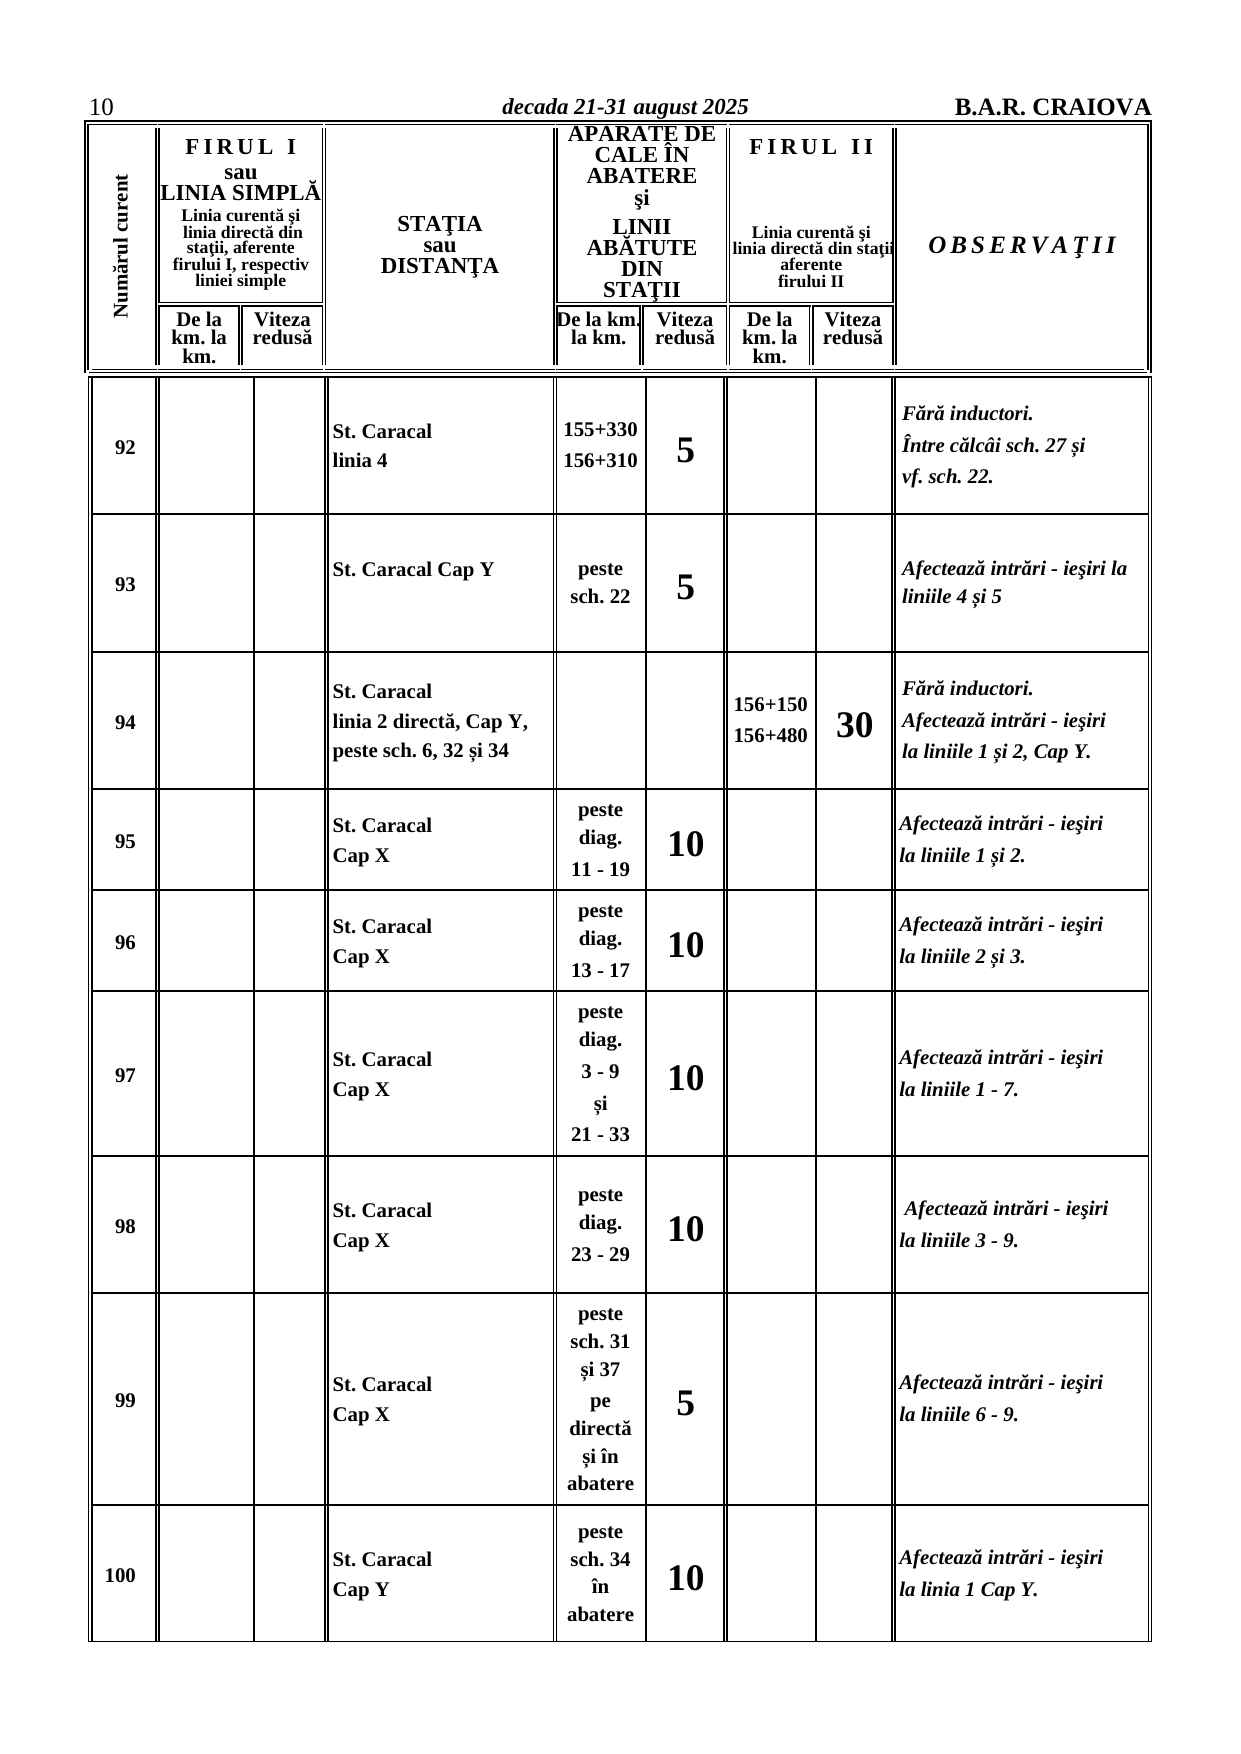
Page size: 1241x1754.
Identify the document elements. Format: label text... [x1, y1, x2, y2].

table_cell [93, 992, 155, 1155]
table_cell [557, 653, 645, 788]
table_cell [93, 515, 155, 651]
table_cell St. Caracal Cap X [329, 1157, 553, 1292]
table_cell 155+330 156+310 [557, 378, 645, 513]
table_cell [255, 891, 324, 990]
table_cell [160, 992, 253, 1155]
table_cell Afectează intrări - ieşiri la liniile 4 și 5 [896, 515, 1148, 651]
table_cell [728, 992, 815, 1155]
table_cell St. Caracal Cap Y [329, 1506, 553, 1641]
table_cell [728, 790, 815, 889]
table_cell [647, 653, 723, 788]
table_cell 5 [647, 515, 723, 651]
table_cell [160, 653, 253, 788]
table_cell [255, 1294, 324, 1504]
table_cell [160, 790, 253, 889]
table_cell [728, 378, 815, 513]
table_cell [160, 1294, 253, 1504]
table_cell 10 [647, 1157, 723, 1292]
table_cell [255, 1506, 324, 1641]
table_cell peste diag. 13 - 17 [557, 891, 645, 990]
table_cell 10 [647, 992, 723, 1155]
table_cell peste diag. 3 - 9 și 21 - 33 [557, 992, 645, 1155]
table_cell Fără inductori. Afectează intrări - ieşiri la liniile 1 și 2, Cap Y. [896, 653, 1148, 788]
table_cell St. Caracal linia 4 [329, 378, 553, 513]
table_cell [817, 515, 891, 651]
table_cell St. Caracal linia 2 directă, Cap Y, peste sch. 6, 32 și 34 [329, 653, 553, 788]
table_cell [93, 1157, 155, 1292]
table_cell St. Caracal Cap Y [329, 515, 553, 651]
table_cell St. Caracal Cap X [329, 891, 553, 990]
table_cell [160, 891, 253, 990]
table_cell [817, 1157, 891, 1292]
table_cell peste diag. 11 - 19 [557, 790, 645, 889]
table_cell 30 [817, 653, 891, 788]
table_cell [255, 653, 324, 788]
table_cell [817, 790, 891, 889]
table_cell St. Caracal Cap X [329, 992, 553, 1155]
table_cell St. Caracal Cap X [329, 1294, 553, 1504]
table_cell Fără inductori. Între călcâi sch. 27 și vf. sch. 22. [896, 378, 1148, 513]
table_cell Afectează intrări - ieşiri la liniile 3 - 9. [896, 1157, 1148, 1292]
table_cell Afectează intrări - ieşiri la liniile 2 și 3. [896, 891, 1148, 990]
table_cell [817, 1506, 891, 1641]
table_cell peste diag. 23 - 29 [557, 1157, 645, 1292]
table_cell [728, 1294, 815, 1504]
table_cell [728, 515, 815, 651]
table_cell [255, 790, 324, 889]
table_cell Afectează intrări - ieşiri la liniile 1 și 2. [896, 790, 1148, 889]
table_cell [93, 790, 155, 889]
table_cell [93, 378, 155, 513]
table_cell [160, 1506, 253, 1641]
table_cell [93, 891, 155, 990]
table_cell 156+150 156+480 [728, 653, 815, 788]
table_cell [255, 515, 324, 651]
table_cell Afectează intrări - ieşiri la liniile 1 - 7. [896, 992, 1148, 1155]
table_cell [160, 378, 253, 513]
table_cell 10 [647, 790, 723, 889]
table_cell [728, 1157, 815, 1292]
table_cell [817, 378, 891, 513]
table_cell St. Caracal Cap X [329, 790, 553, 889]
table_cell 10 [647, 891, 723, 990]
table_cell 5 [647, 378, 723, 513]
table_cell [160, 515, 253, 651]
table_cell peste sch. 31 și 37 pe directă și în abatere [557, 1294, 645, 1504]
table_cell [93, 1506, 155, 1641]
table_cell [93, 1294, 155, 1504]
table_cell [255, 1157, 324, 1292]
table_cell [817, 992, 891, 1155]
table_cell [255, 378, 324, 513]
table_cell [93, 653, 155, 788]
table_cell 5 [647, 1294, 723, 1504]
table_cell [728, 891, 815, 990]
table_cell Afectează intrări - ieşiri la liniile 6 - 9. [896, 1294, 1148, 1504]
table_cell [728, 1506, 815, 1641]
table_cell [817, 1294, 891, 1504]
table_cell peste sch. 34 în abatere [557, 1506, 645, 1641]
table_cell [817, 891, 891, 990]
table_cell 10 [647, 1506, 723, 1641]
table_cell [160, 1157, 253, 1292]
table_cell [255, 992, 324, 1155]
table_cell Afectează intrări - ieşiri la linia 1 Cap Y. [896, 1506, 1148, 1641]
table_cell peste sch. 22 [557, 515, 645, 651]
